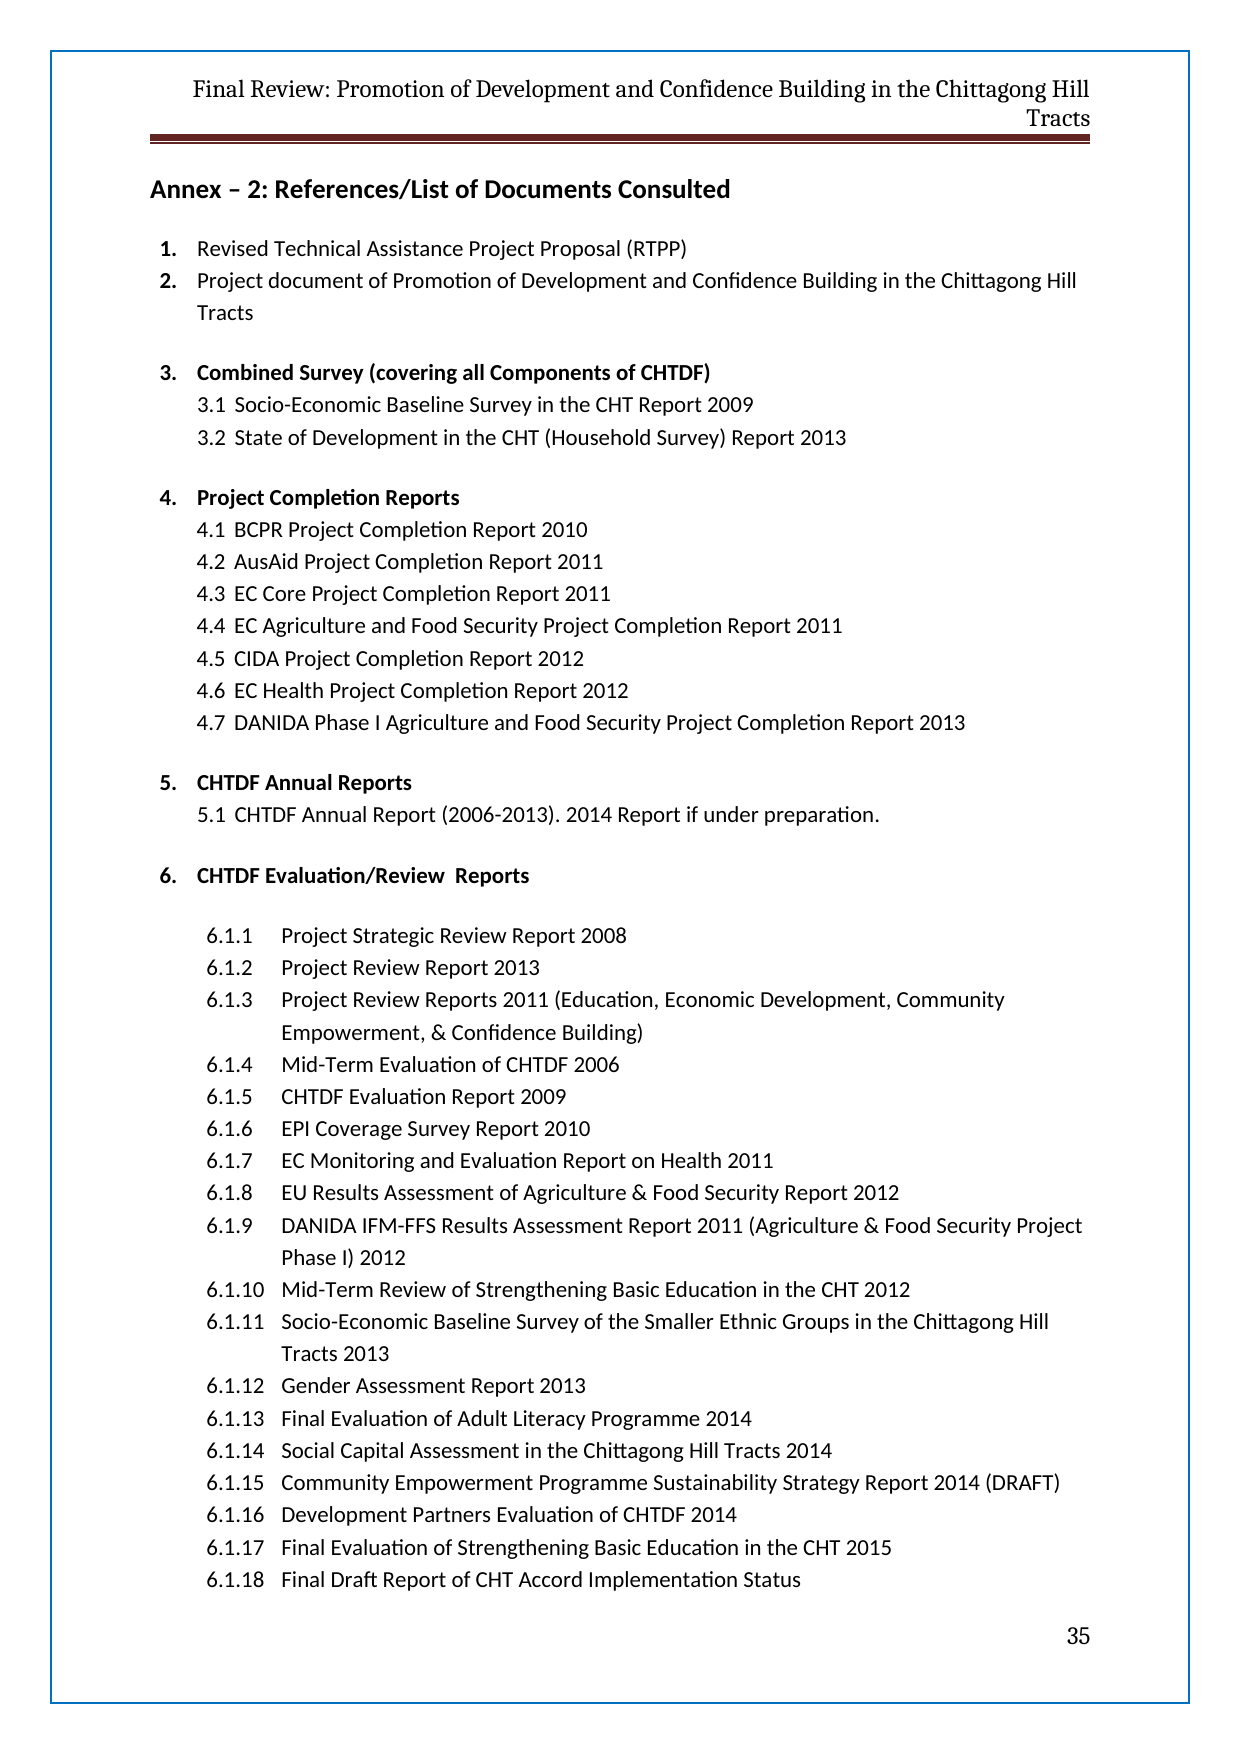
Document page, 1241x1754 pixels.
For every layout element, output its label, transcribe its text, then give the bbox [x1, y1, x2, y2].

list Social Capital Assessment in the Chittagong Hill Tracts 2014 [206, 1436, 1090, 1464]
list EC Agriculture and Food Security Project Completion Report 2011 [196, 612, 1090, 640]
list EC Core Project Completion Report 2011 [196, 579, 1090, 607]
list Socio-Economic Baseline Survey of the Smaller Ethnic Groups in the Chittagong Hill Tracts 2013 [206, 1307, 1090, 1367]
list CHTDF Evaluation Report 2009 [206, 1082, 1090, 1110]
list Socio-Economic Baseline Survey in the CHT Report 2009 [197, 391, 1090, 418]
list DANIDA IFM-FFS Results Assessment Report 2011 (Agriculture & Food Security Project Phase I) 2012 [206, 1211, 1090, 1271]
list BCPR Project Completion Report 2010 [196, 515, 1090, 543]
list EC Health Project Completion Report 2012 [196, 676, 1090, 704]
list Gender Assessment Report 2013 [206, 1372, 1090, 1400]
text Annex – 2: References/List of Documents Consulted [150, 173, 1090, 206]
list EC Monitoring and Evaluation Report on Health 2011 [206, 1146, 1090, 1174]
list Revised Technical Assistance Project Proposal (RTPP) [159, 234, 1090, 262]
list DANIDA Phase I Agriculture and Food Security Project Completion Report 2013 [196, 708, 1090, 736]
list Mid-Term Review of Strengthening Basic Education in the CHT 2012 [206, 1275, 1090, 1303]
list EPI Coverage Survey Report 2010 [206, 1114, 1090, 1142]
list Project Completion Reports [159, 483, 1090, 511]
list EU Results Assessment of Agriculture & Food Security Report 2012 [206, 1178, 1090, 1207]
list Project Strategic Review Report 2008 [206, 921, 1090, 949]
list Project document of Promotion of Development and Confidence Building in the Chittagong Hill Tracts [159, 266, 1090, 326]
list Final Evaluation of Strengthening Basic Education in the CHT 2015 [206, 1533, 1090, 1561]
list Final Draft Report of CHT Accord Implementation Status [206, 1565, 1090, 1593]
list Mid-Term Evaluation of CHTDF 2006 [206, 1050, 1090, 1078]
list Project Review Report 2013 [206, 953, 1090, 981]
list AusAid Project Completion Report 2011 [196, 547, 1090, 575]
list CHTDF Annual Reports [159, 768, 1090, 796]
list Project Review Reports 2011 (Education, Economic Development, Community Empowerment, & Confidence Building) [206, 985, 1090, 1046]
list CHTDF Evaluation/Review Reports [159, 861, 1090, 889]
list Community Empowerment Programme Sustainability Strategy Report 2014 (DRAFT) [206, 1468, 1090, 1496]
list Final Evaluation of Adult Literacy Programme 2014 [206, 1404, 1090, 1432]
list Combined Survey (covering all Components of CHTDF) [159, 358, 1090, 386]
list Development Partners Evaluation of CHTDF 2014 [206, 1500, 1090, 1528]
list CHTDF Annual Report (2006-2013). 2014 Report if under preparation. [197, 801, 1090, 829]
list State of Development in the CHT (Household Survey) Report 2013 [197, 423, 1090, 451]
list CIDA Project Completion Report 2012 [196, 644, 1090, 672]
